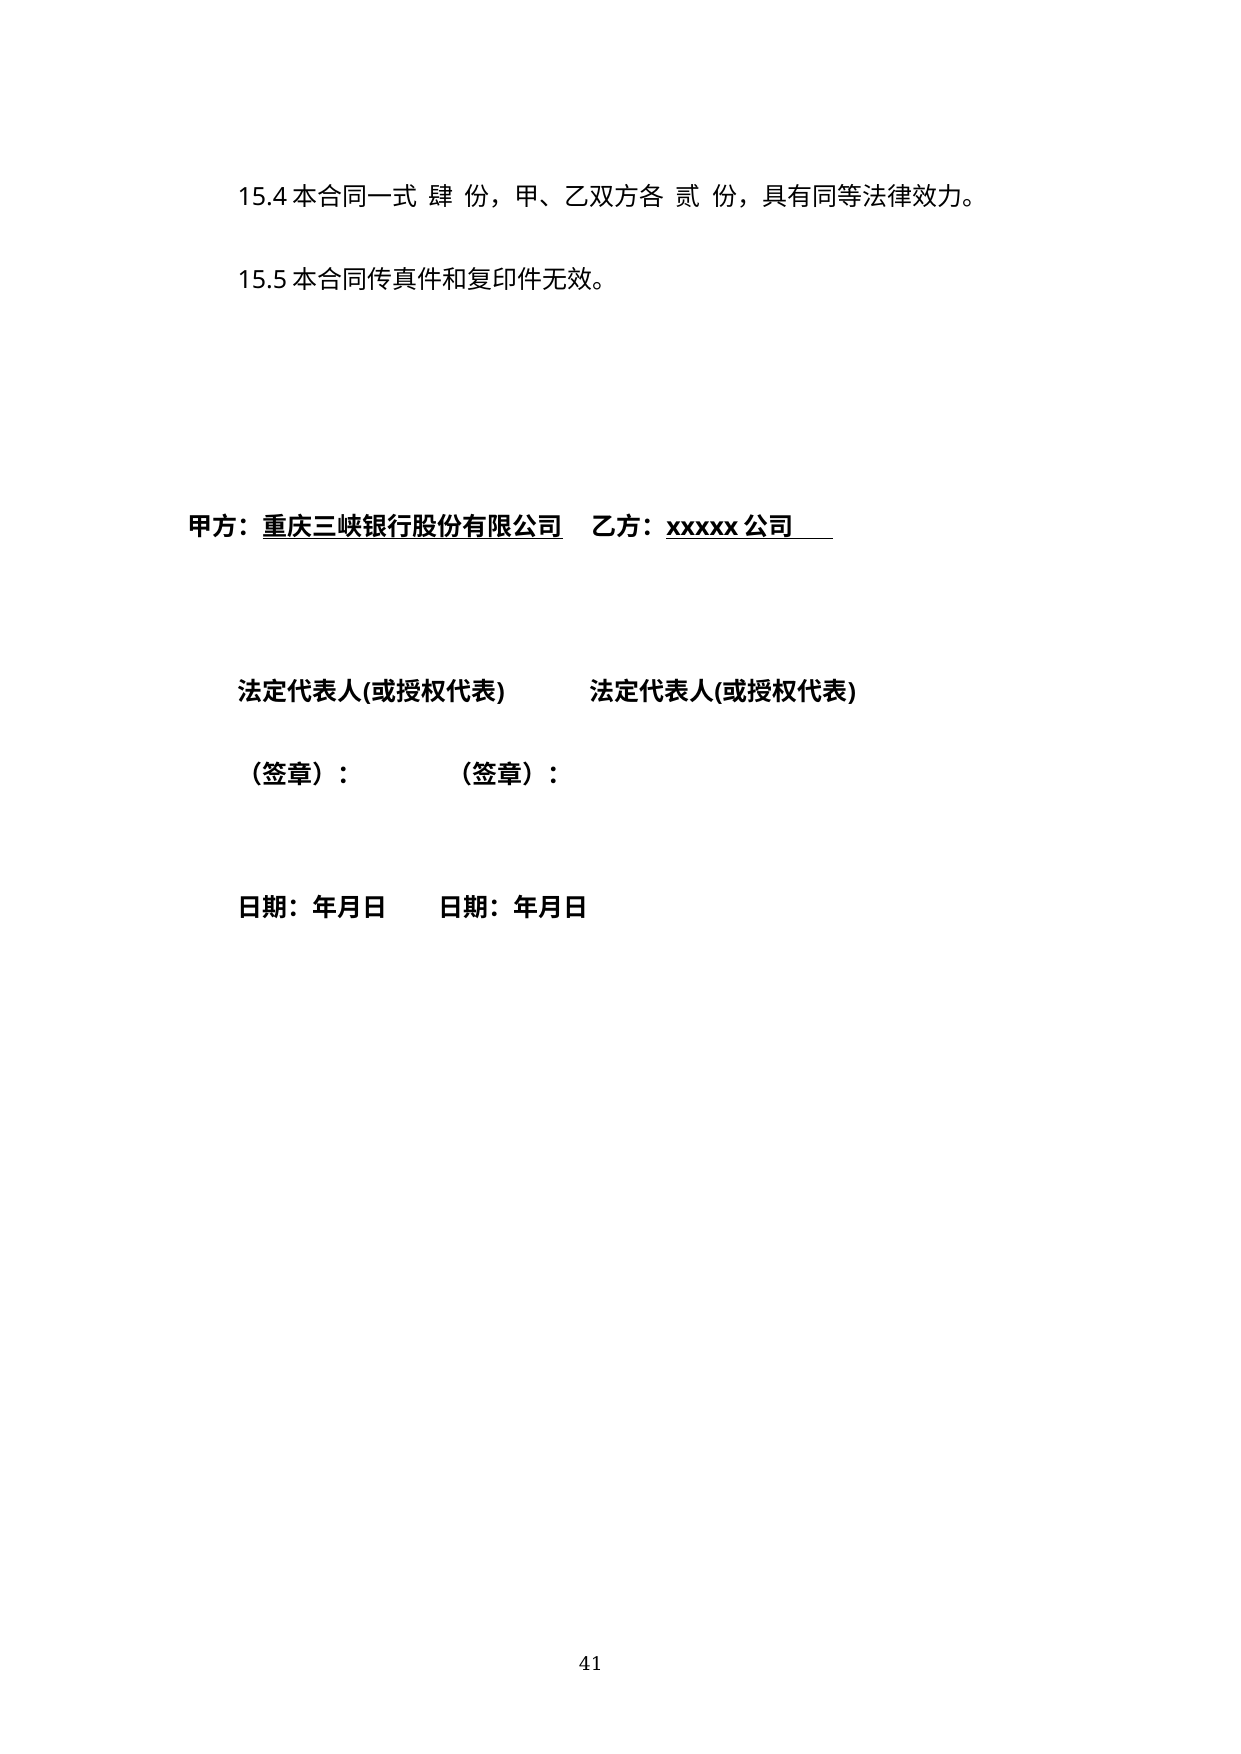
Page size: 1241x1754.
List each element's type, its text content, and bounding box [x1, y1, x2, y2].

text 15.4本合同一式 肆 份，甲、乙双方各 贰 份，具有同等法律效力。 [187, 162, 1053, 227]
text 甲方：重庆三峡银行股份有限公司 乙方：xxxxx公司 [187, 492, 1053, 557]
text 日期：年月日 日期：年月日 [187, 873, 1053, 938]
text 法定代表人(或授权代表) 法定代表人(或授权代表) [187, 657, 1053, 722]
text （签章）： （签章）： [187, 740, 1053, 805]
text 15.5本合同传真件和复印件无效。 [187, 245, 1053, 310]
